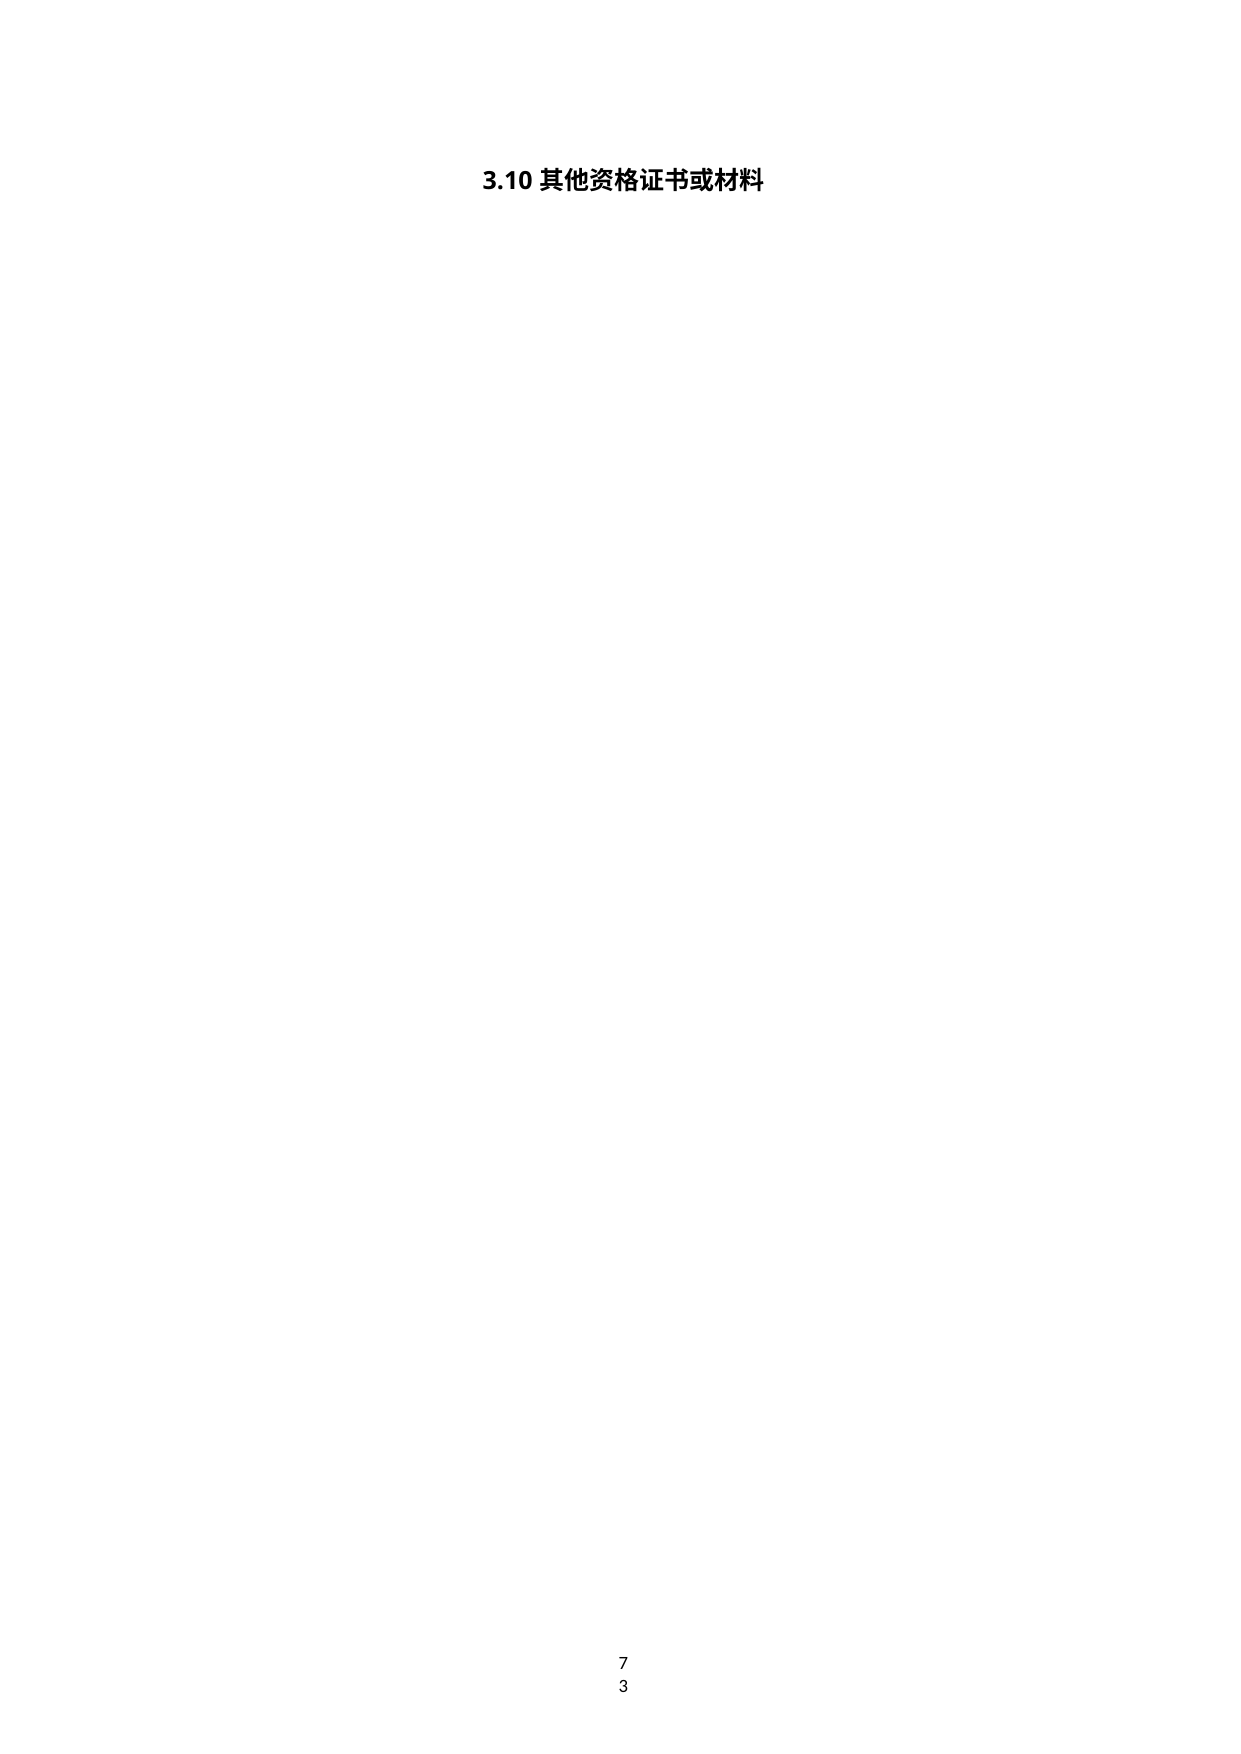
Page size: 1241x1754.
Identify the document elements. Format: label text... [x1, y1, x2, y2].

text 3.10 其他资格证书或材料 [124, 146, 1122, 211]
